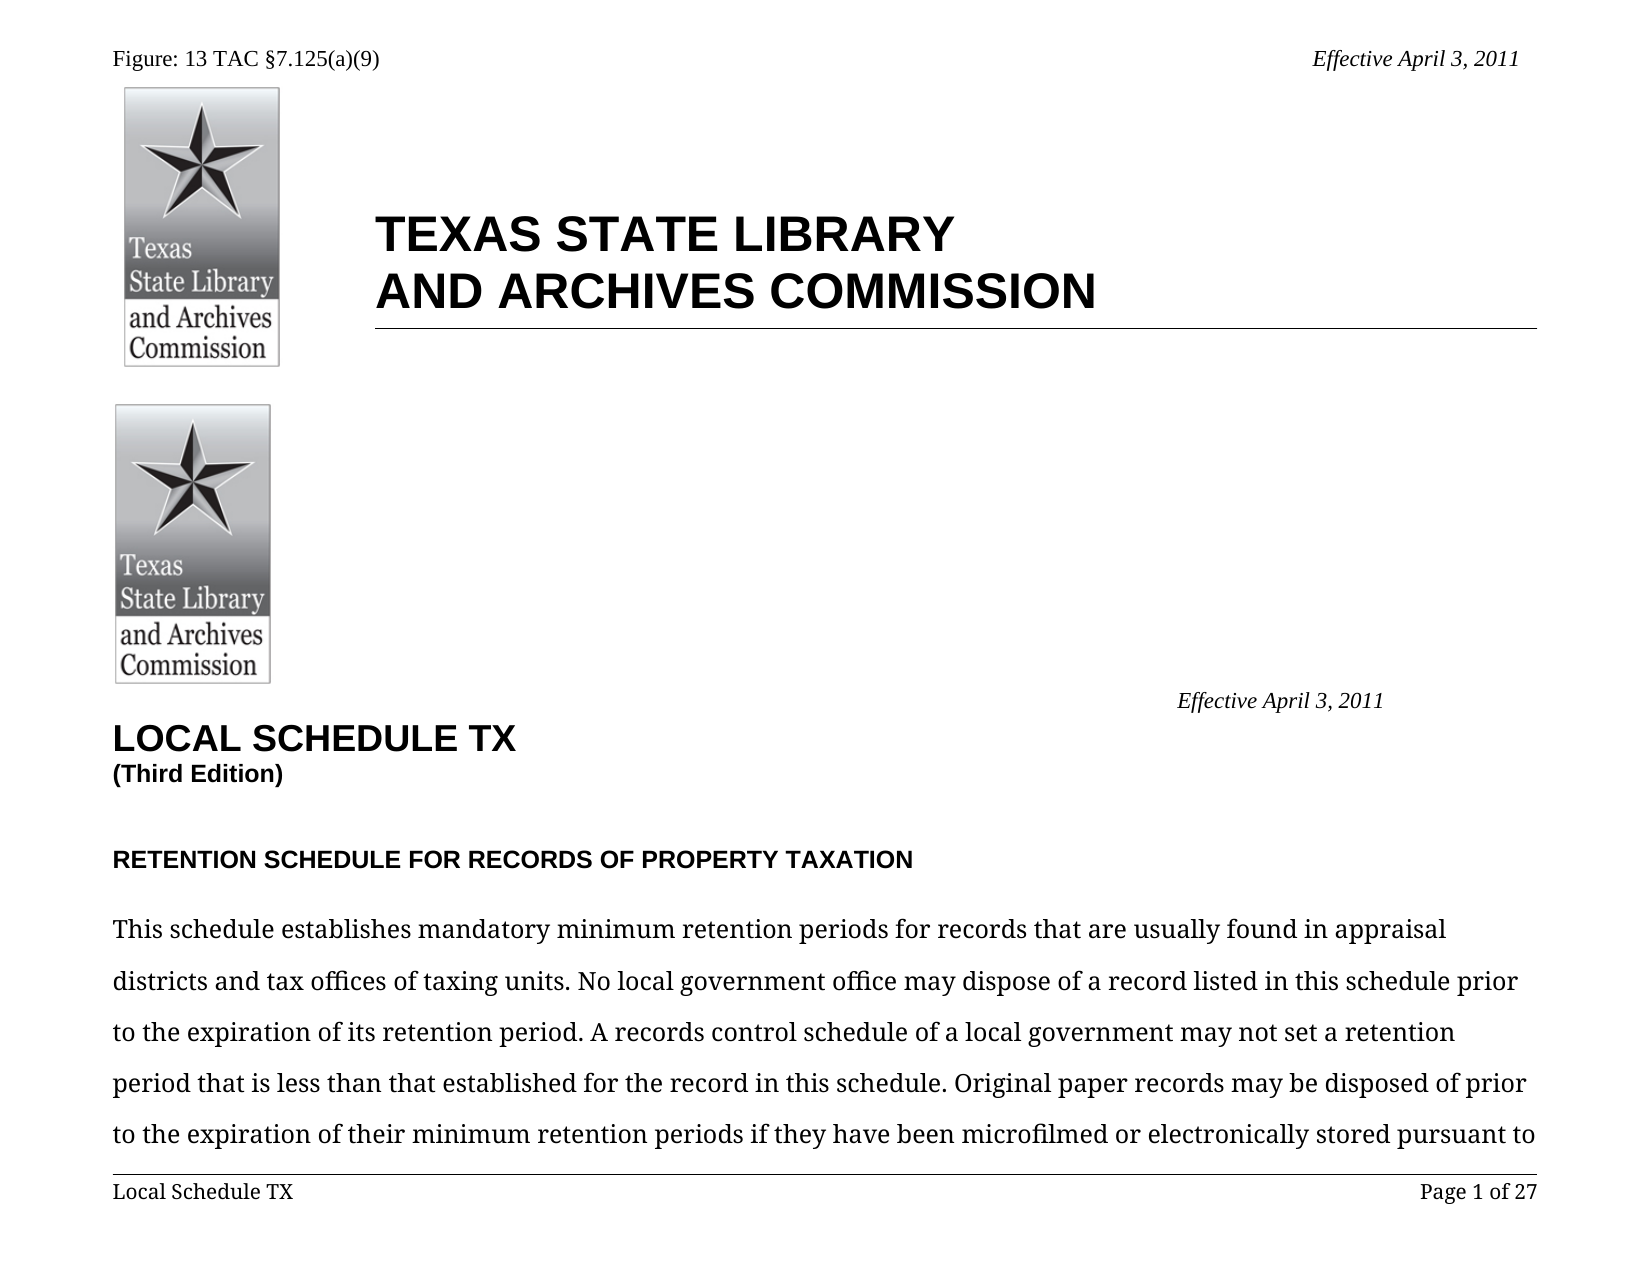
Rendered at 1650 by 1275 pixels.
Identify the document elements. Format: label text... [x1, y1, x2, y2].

text (Third Edition) [112, 759, 1537, 788]
text RETENTION SCHEDULE FOR RECORDS OF PROPERTY TAXATION [112, 845, 1537, 874]
picture [121, 84, 283, 371]
picture [112, 401, 274, 688]
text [112, 912, 1537, 1150]
text LOCAL SCHEDULE TX [112, 716, 1537, 759]
